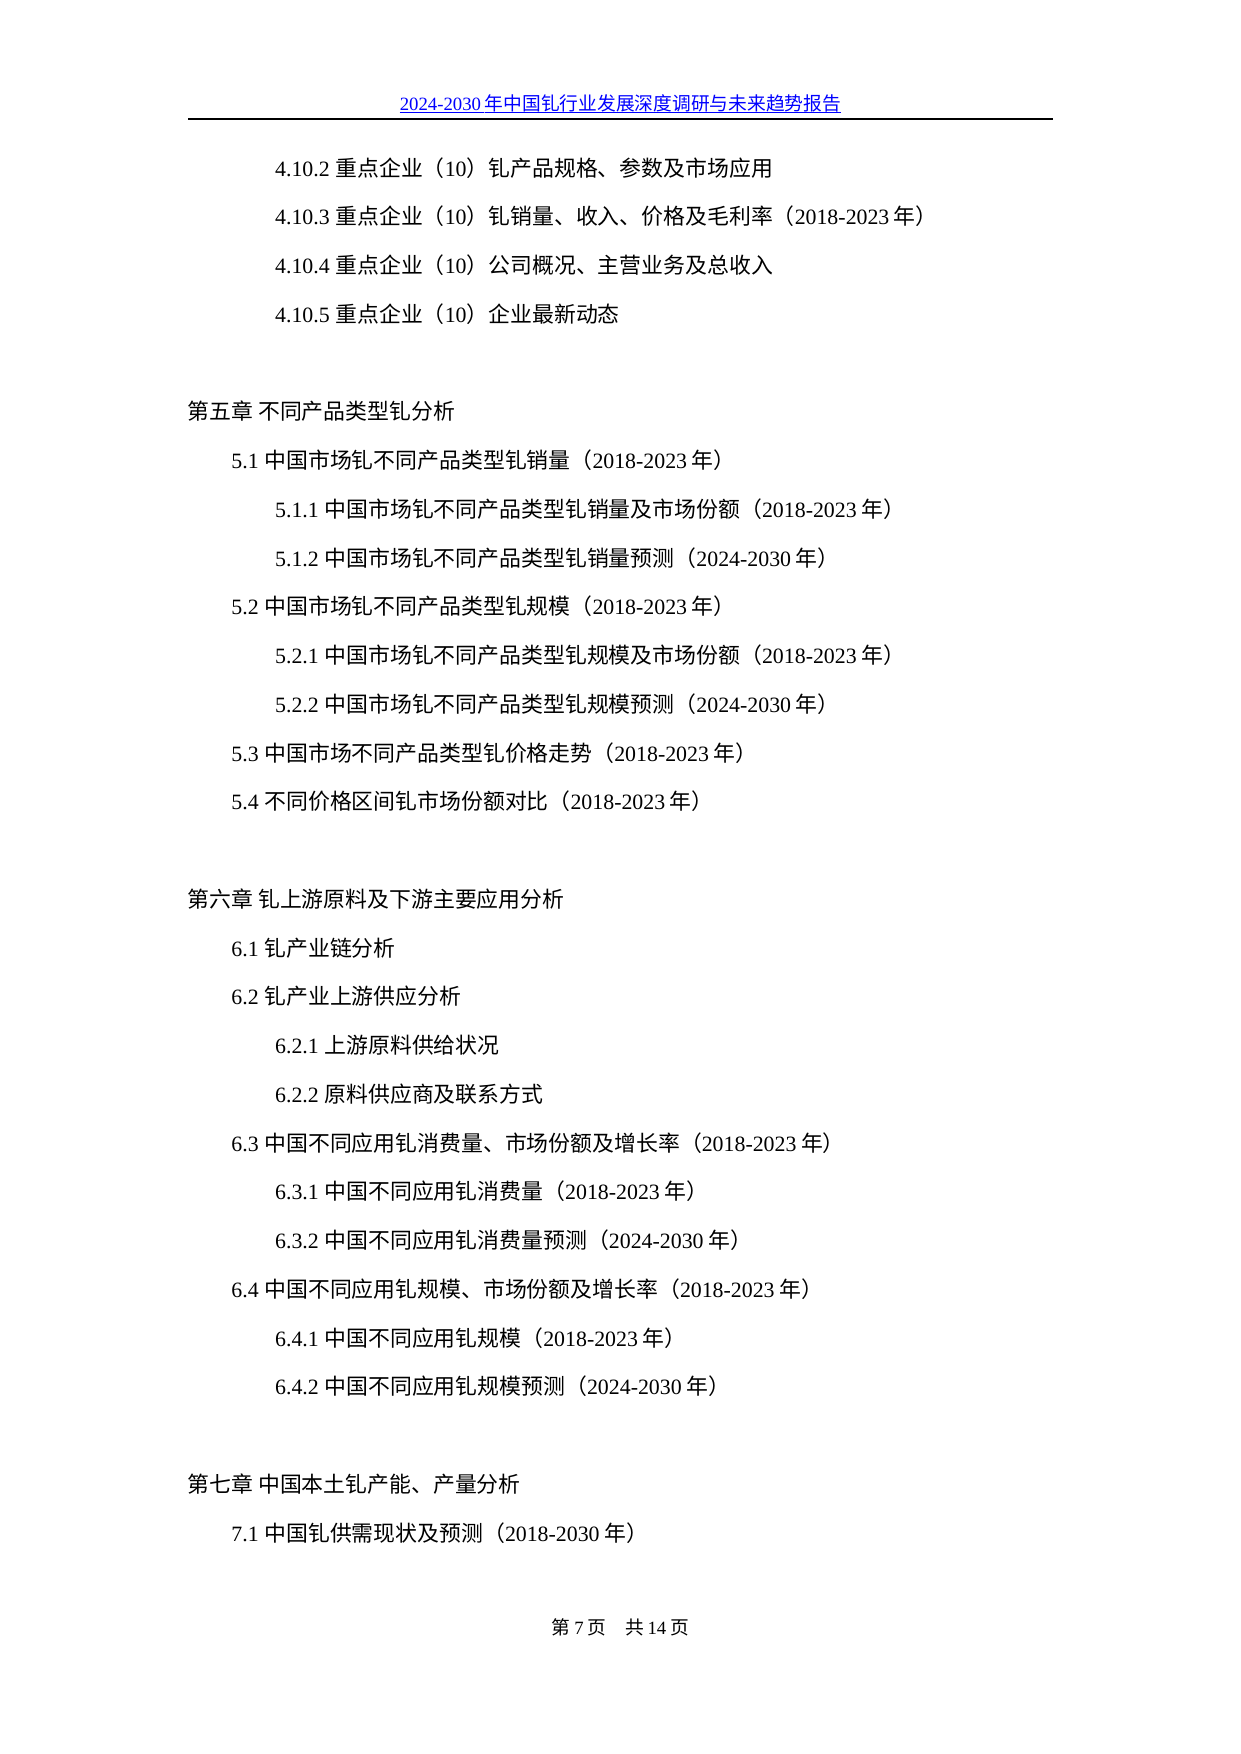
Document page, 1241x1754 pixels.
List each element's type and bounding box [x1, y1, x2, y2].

text [187, 150, 1053, 1548]
